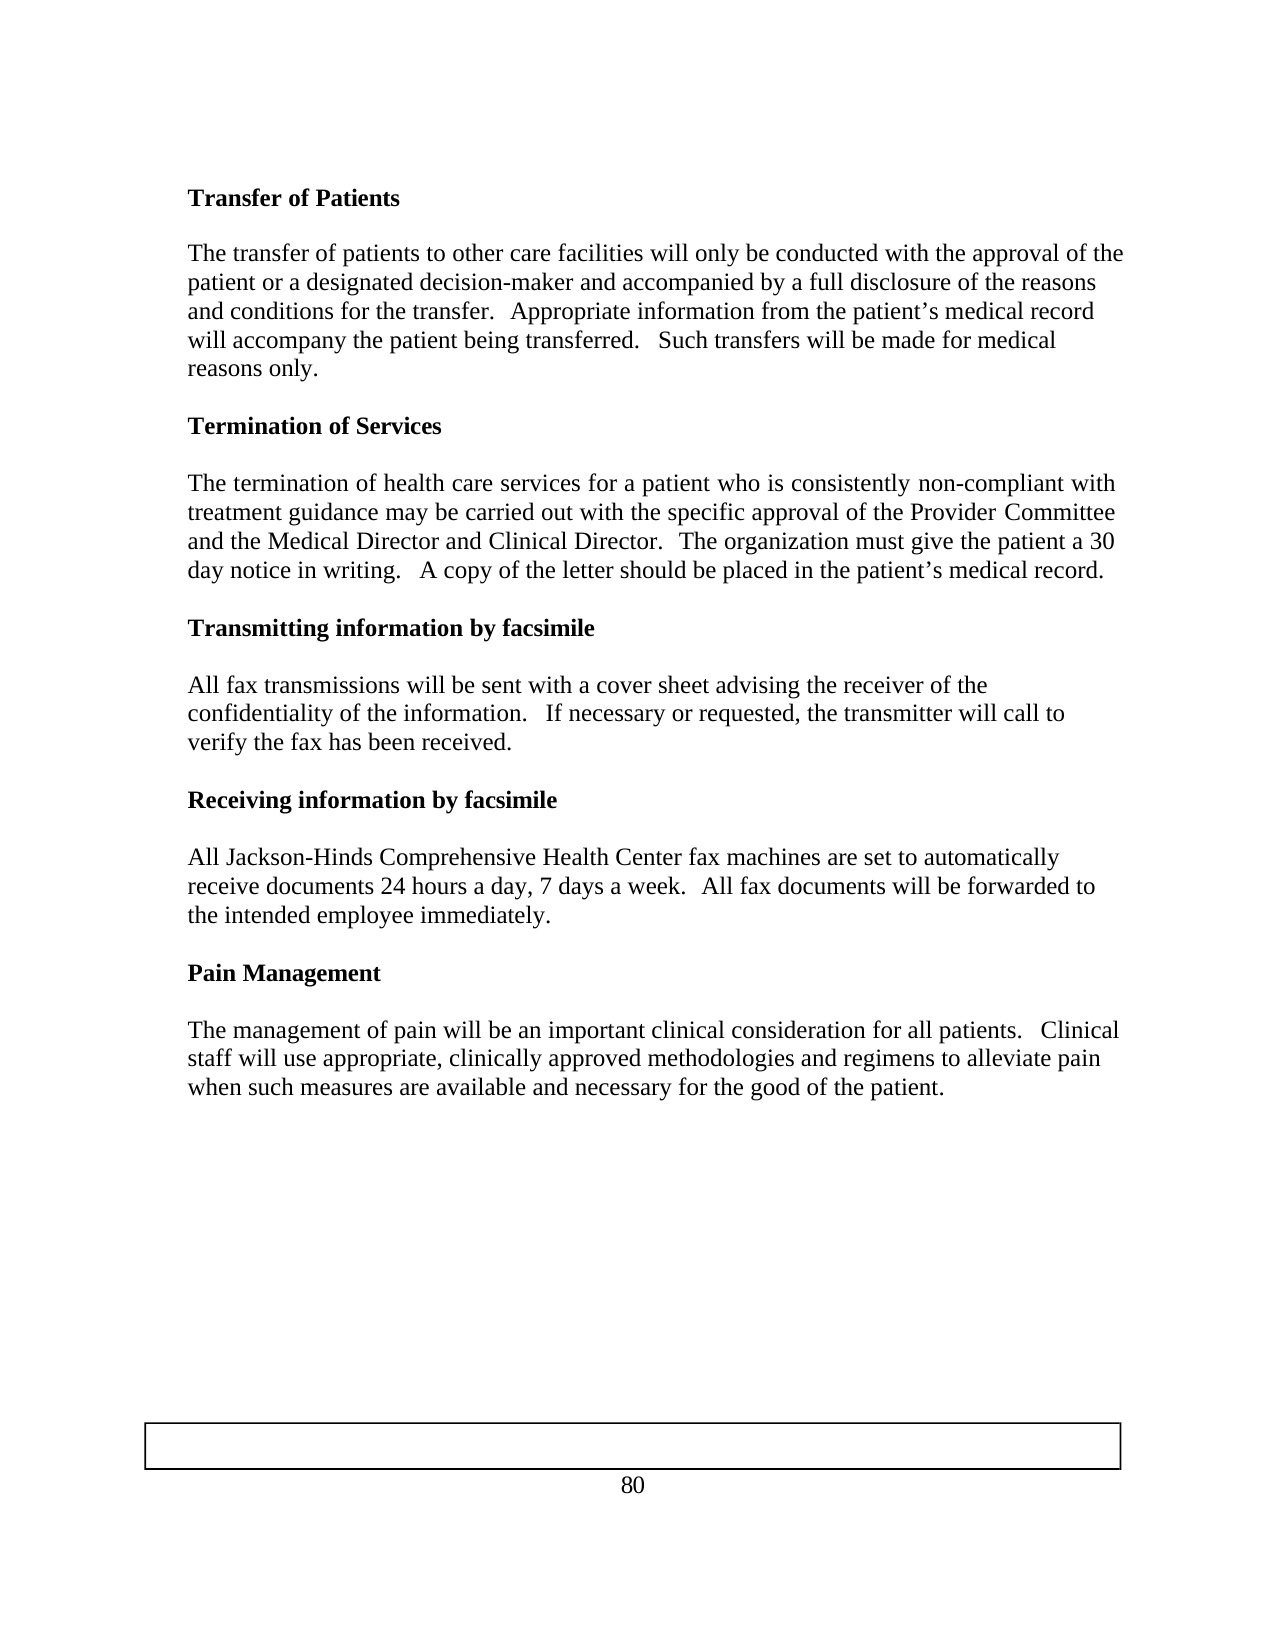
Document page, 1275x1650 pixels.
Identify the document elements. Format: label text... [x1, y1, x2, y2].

text All Jackson-Hinds Comprehensive Health Center fax machines are set to automatically receive documents 24 hours a day, 7 days a week. All fax documents will be forwarded to the intended employee immediately. [187, 842, 1125, 928]
subtitle Transfer of Patients [187, 183, 1227, 212]
subtitle Termination of Services [187, 411, 1227, 440]
subtitle Transmitting information by facsimile [187, 613, 1227, 642]
text The termination of health care services for a patient who is consistently non-compliant with treatment guidance may be carried out with the specific approval of the Provider Committee and the Medical Director and Clinical Director. The organization must give the patient a 30 day notice in writing. A copy of the letter should be placed in the patient’s medical record. [187, 468, 1115, 583]
text All fax transmissions will be sent with a cover sheet advising the receiver of the confidentiality of the information. If necessary or requested, the transmitter will call to verify the fax has been received. [187, 670, 1125, 756]
text The transfer of patients to other care facilities will only be conducted with the approval of the patient or a designated decision-maker and accompanied by a full disclosure of the reasons and conditions for the transfer. Appropriate information from the patient’s medical record will accompany the patient being transferred. Such transfers will be made for medical reasons only. [187, 238, 1125, 382]
text The management of pain will be an important clinical consideration for all patients. Clinical staff will use appropriate, clinically approved methodologies and regimens to alleviate pain when such measures are available and necessary for the good of the patient. [187, 1015, 1125, 1101]
subtitle Receiving information by facsimile [187, 785, 1227, 814]
subtitle Pain Management [187, 958, 1227, 987]
